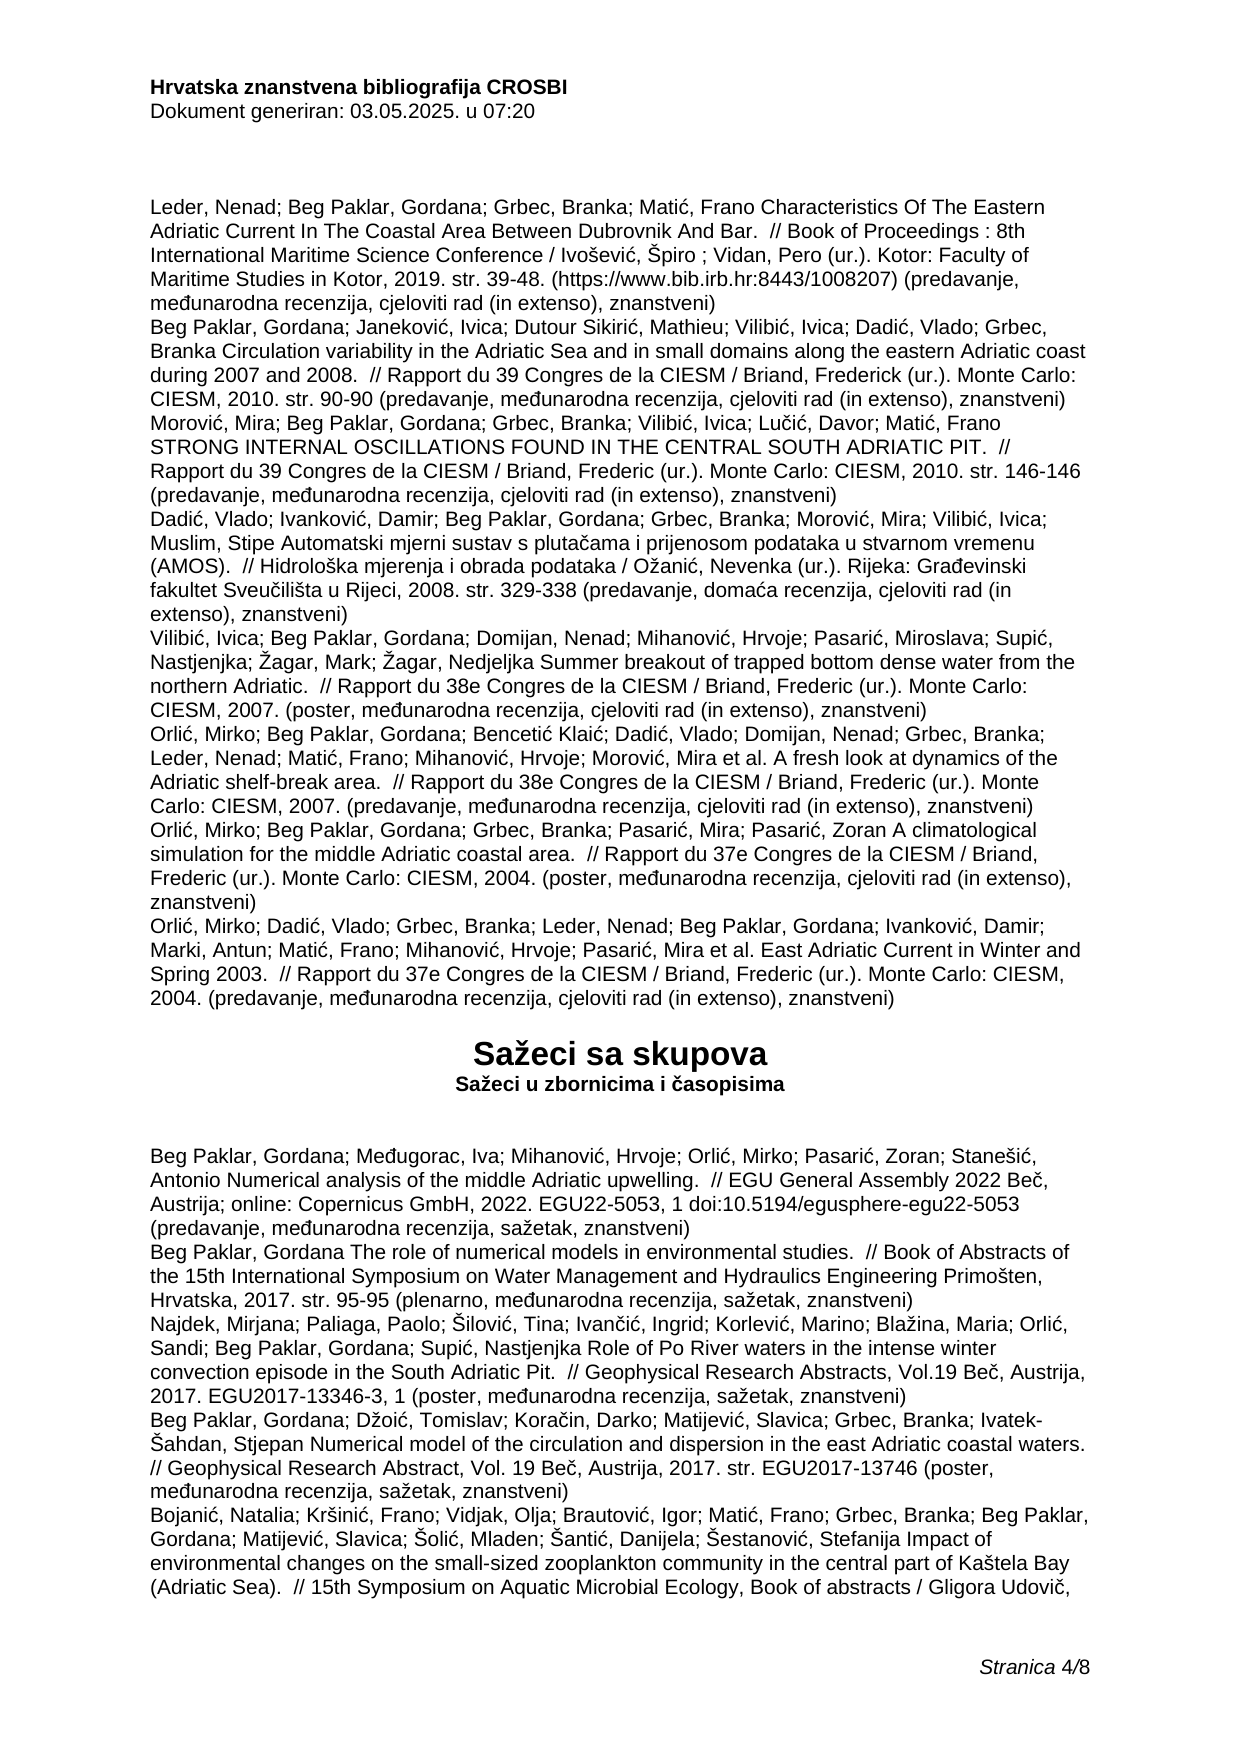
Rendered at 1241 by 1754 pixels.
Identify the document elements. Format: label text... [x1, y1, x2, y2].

text Dadić, Vlado; Ivanković, Damir; Beg Paklar, Gordana; Grbec, Branka; Morović, Mira; Vilibić, Ivica; Muslim, Stipe [150, 506, 1090, 626]
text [150, 1503, 1090, 1599]
text Beg Paklar, Gordana; Janeković, Ivica; Dutour Sikirić, Mathieu; Vilibić, Ivica; Dadić, Vlado; Grbec, Branka [150, 315, 1090, 411]
text Beg Paklar, Gordana; Džoić, Tomislav; Koračin, Darko; Matijević, Slavica; Grbec, Branka; Ivatek-Šahdan, Stjepan [150, 1407, 1090, 1503]
text Orlić, Mirko; Beg Paklar, Gordana; Grbec, Branka; Pasarić, Mira; Pasarić, Zoran [150, 818, 1090, 914]
text Orlić, Mirko; Beg Paklar, Gordana; Bencetić Klaić; Dadić, Vlado; Domijan, Nenad; Grbec, Branka; Leder, Nenad; Matić, Frano; Mihanović, Hrvoje; Morović, Mira et al. [150, 722, 1090, 818]
text Beg Paklar, Gordana; Međugorac, Iva; Mihanović, Hrvoje; Orlić, Mirko; Pasarić, Zoran; Stanešić, Antonio [150, 1144, 1090, 1240]
text Orlić, Mirko; Dadić, Vlado; Grbec, Branka; Leder, Nenad; Beg Paklar, Gordana; Ivanković, Damir; Marki, Antun; Matić, Frano; Mihanović, Hrvoje; Pasarić, Mira et al. [150, 914, 1090, 1009]
text Beg Paklar, Gordana [150, 1240, 1090, 1312]
subtitle Sažeci sa skupova [150, 1033, 1090, 1072]
text Leder, Nenad; Beg Paklar, Gordana; Grbec, Branka; Matić, Frano [150, 195, 1090, 315]
text Morović, Mira; Beg Paklar, Gordana; Grbec, Branka; Vilibić, Ivica; Lučić, Davor; Matić, Frano [150, 411, 1090, 506]
subtitle Sažeci u zbornicima i časopisima [150, 1072, 1090, 1096]
text Najdek, Mirjana; Paliaga, Paolo; Šilović, Tina; Ivančić, Ingrid; Korlević, Marino; Blažina, Maria; Orlić, Sandi; Beg Paklar, Gordana; Supić, Nastjenjka [150, 1312, 1090, 1407]
text Vilibić, Ivica; Beg Paklar, Gordana; Domijan, Nenad; Mihanović, Hrvoje; Pasarić, Miroslava; Supić, Nastjenjka; Žagar, Mark; Žagar, Nedjeljka [150, 626, 1090, 722]
